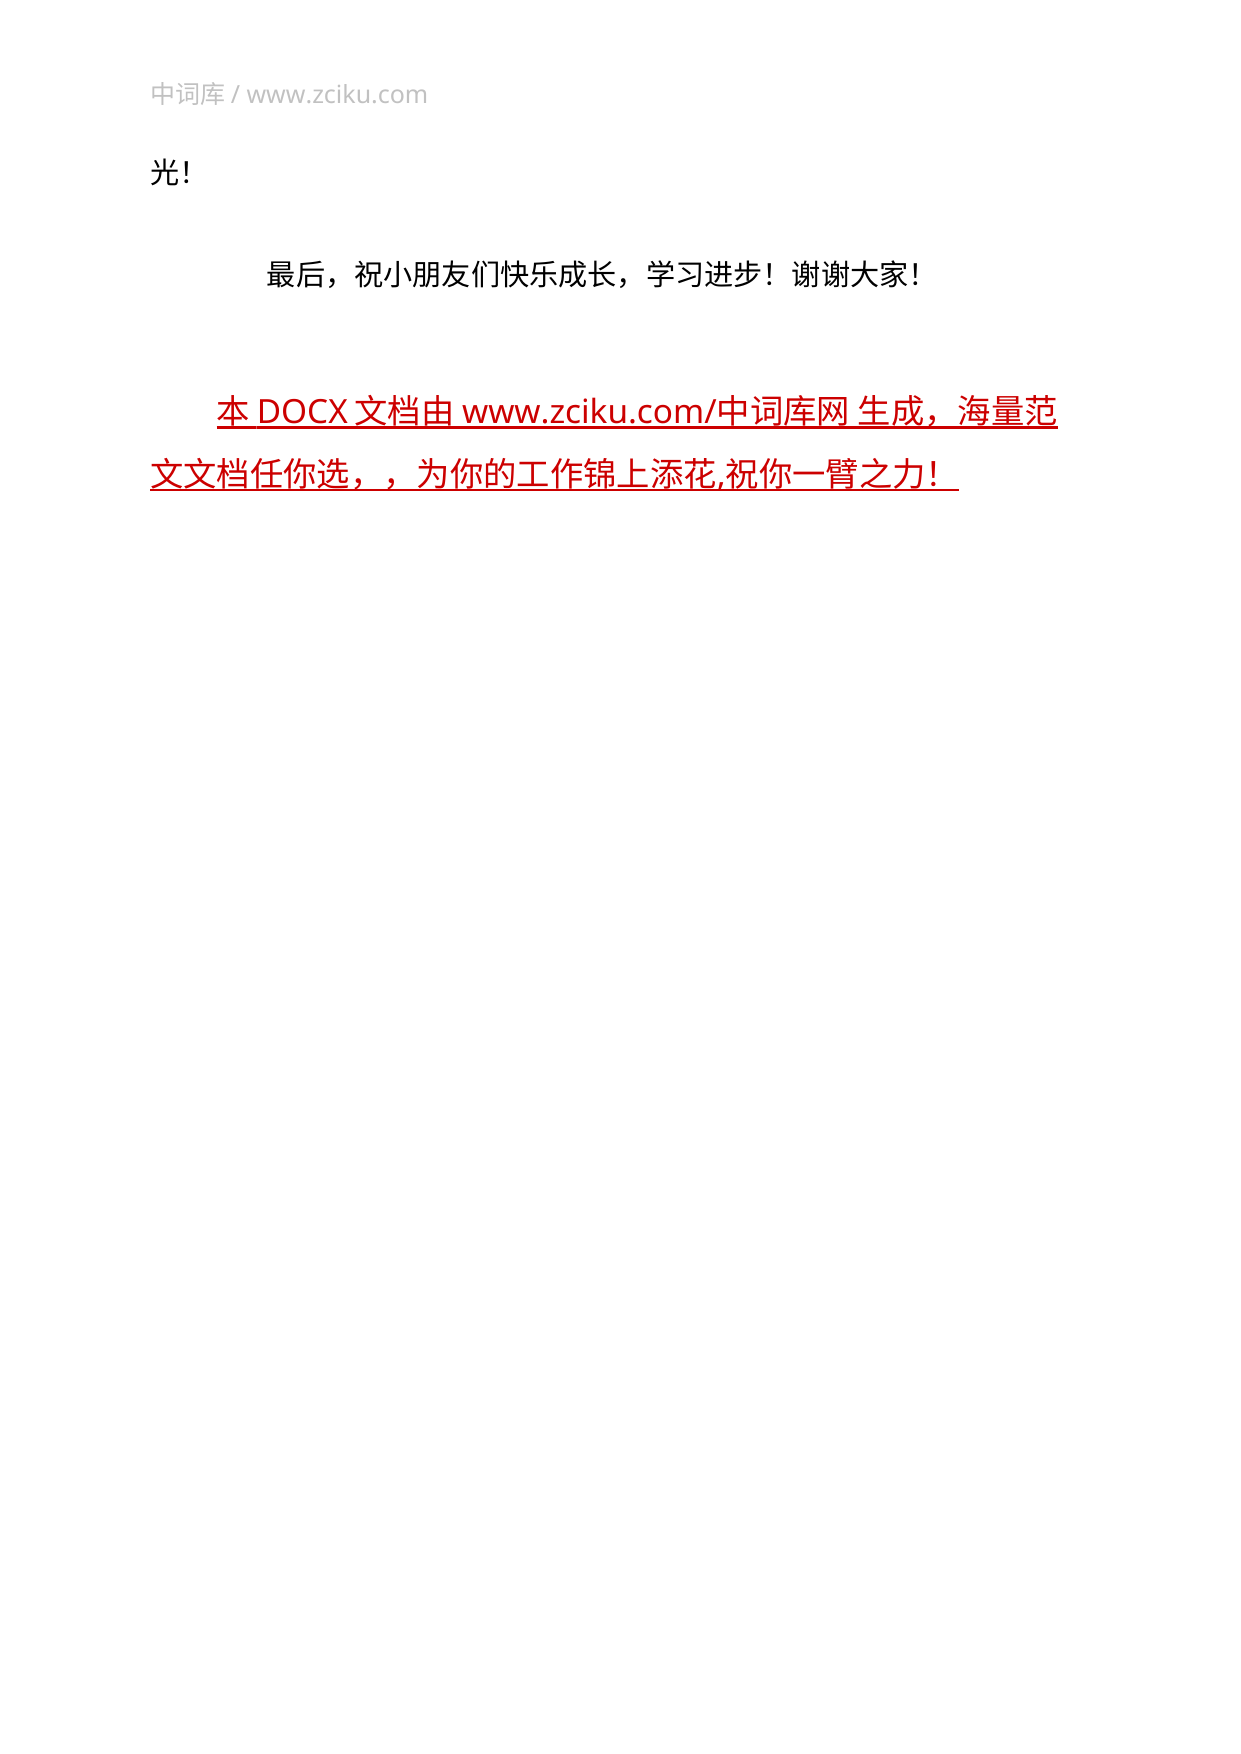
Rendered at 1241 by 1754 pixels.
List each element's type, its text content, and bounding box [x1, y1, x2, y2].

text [150, 150, 1090, 192]
text 本DOCX文档由 www.zciku.com/中词库网 生成，海量范文文档任你选，，为你的工作锦上添花,祝你一臂之力！ [150, 385, 1090, 496]
text 最后，祝小朋友们快乐成长，学习进步！谢谢大家！ [150, 252, 1090, 294]
